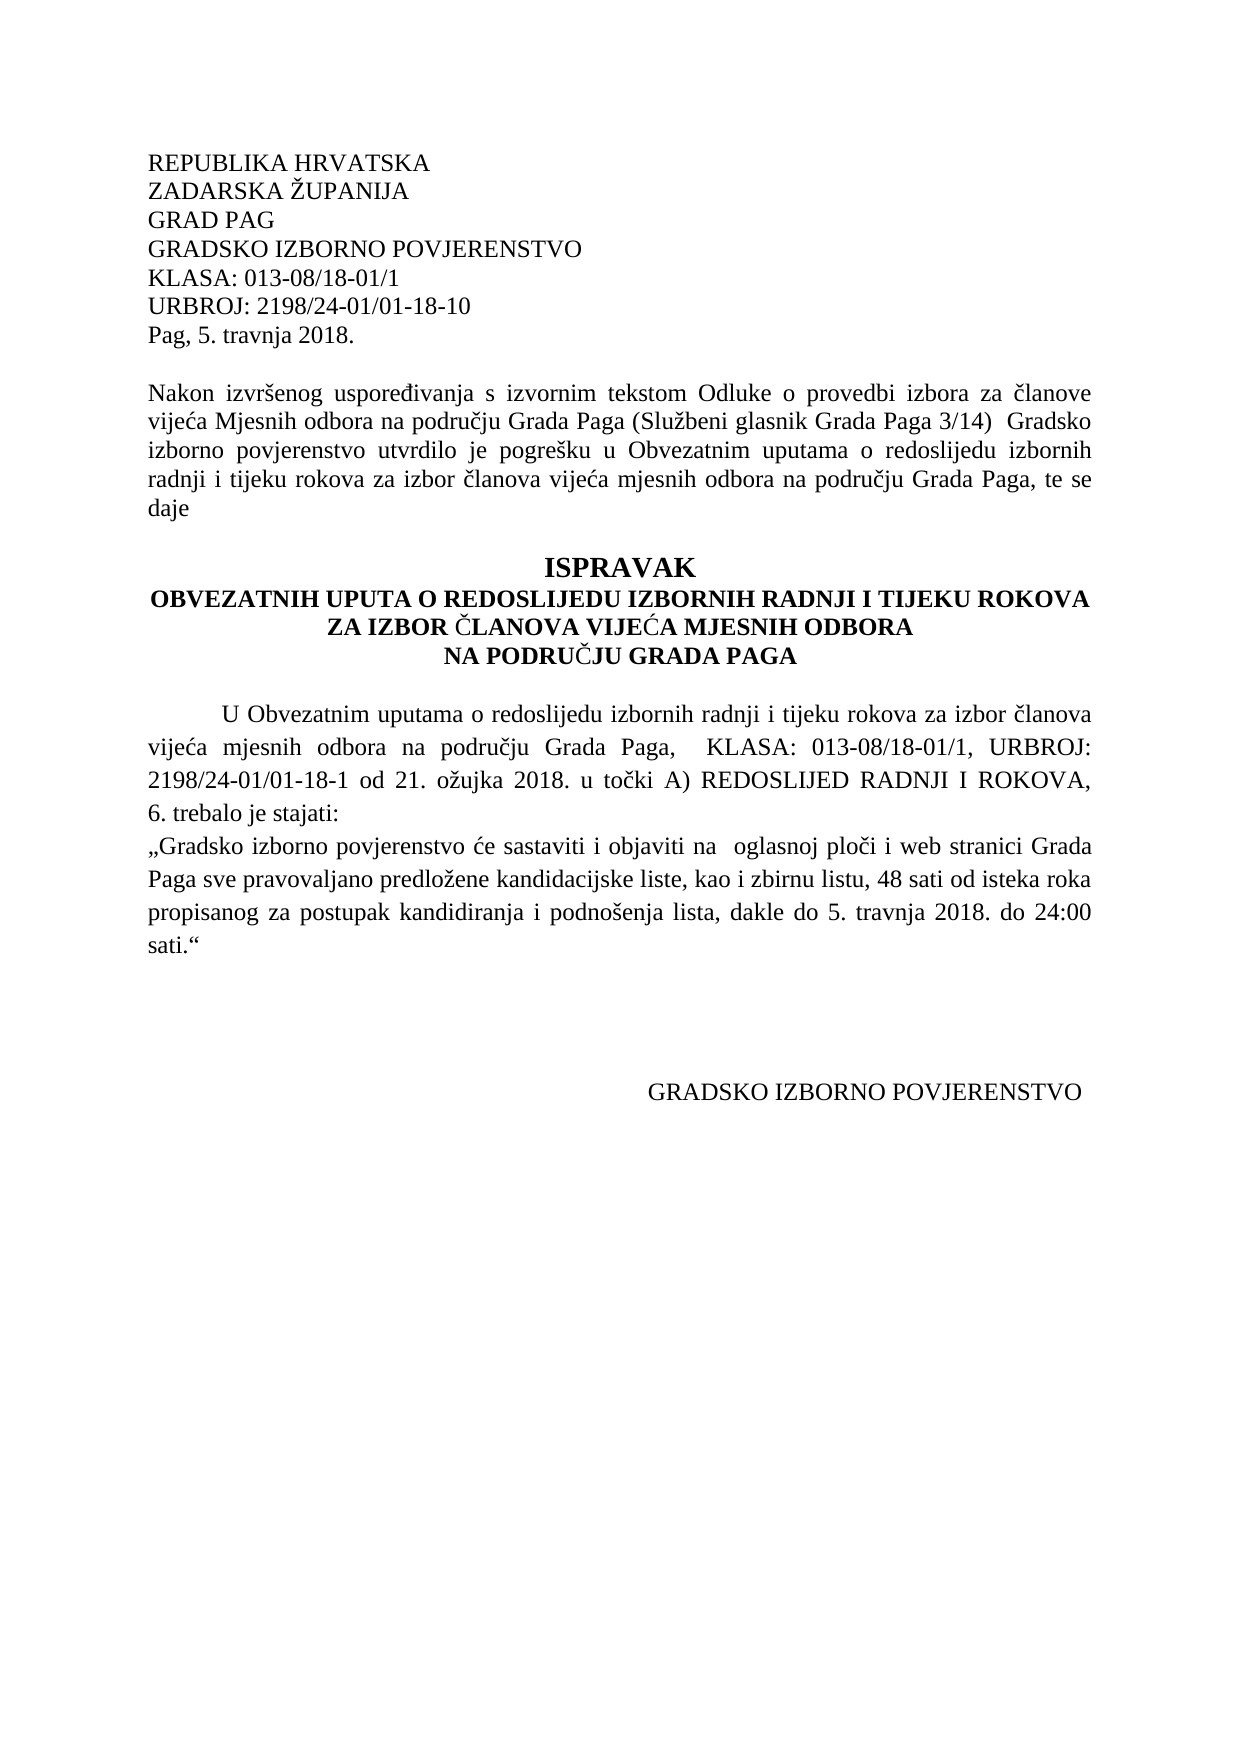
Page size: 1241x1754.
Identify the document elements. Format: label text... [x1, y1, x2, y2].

text REPUBLIKA HRVATSKA [148, 148, 1093, 176]
text U Obvezatnim uputama o redoslijedu izbornih radnji i tijeku rokova za izbor članova vijeća mjesnih odbora na području Grada Paga, KLASA: 013-08/18-01/1, URBROJ: 2198/24-01/01-18-1 od 21. ožujka 2018. u točki A) REDOSLIJED RADNJI I ROKOVA, 6. trebalo je stajati: [148, 699, 1093, 826]
text „Gradsko izborno povjerenstvo će sastaviti i objaviti na oglasnoj ploči i web stranici Grada Paga sve pravovaljano predložene kandidacijske liste, kao i zbirnu listu, 48 sati od isteka roka propisanog za postupak kandidiranja i podnošenja lista, dakle do 5. travnja 2018. do 24:00 sati.“ [148, 831, 1093, 958]
text OBVEZATNIH UPUTA O REDOSLIJEDU IZBORNIH RADNJI I TIJEKU ROKOVA ZA IZBOR ČLANOVA VIJEĆA MJESNIH ODBORA [148, 584, 1093, 641]
text ZADARSKA ŽUPANIJA [148, 176, 1093, 205]
text GRADSKO IZBORNO POVJERENSTVO [148, 1077, 1093, 1106]
text URBROJ: 2198/24-01/01-18-10 [148, 291, 1093, 320]
text Pag, 5. travnja 2018. [148, 320, 1093, 349]
text ISPRAVAK [148, 550, 1093, 584]
text Nakon izvršenog uspoređivanja s izvornim tekstom Odluke o provedbi izbora za članove vijeća Mjesnih odbora na području Grada Paga (Službeni glasnik Grada Paga 3/14) Gradsko izborno povjerenstvo utvrdilo je pogrešku u Obvezatnim uputama o redoslijedu izbornih radnji i tijeku rokova za izbor članova vijeća mjesnih odbora na području Grada Paga, te se daje [148, 378, 1093, 521]
text GRADSKO IZBORNO POVJERENSTVO [148, 234, 1093, 263]
text KLASA: 013-08/18-01/1 [148, 263, 1093, 291]
text GRAD PAG [148, 205, 1093, 234]
text NA PODRUČJU GRADA PAGA [148, 641, 1093, 670]
